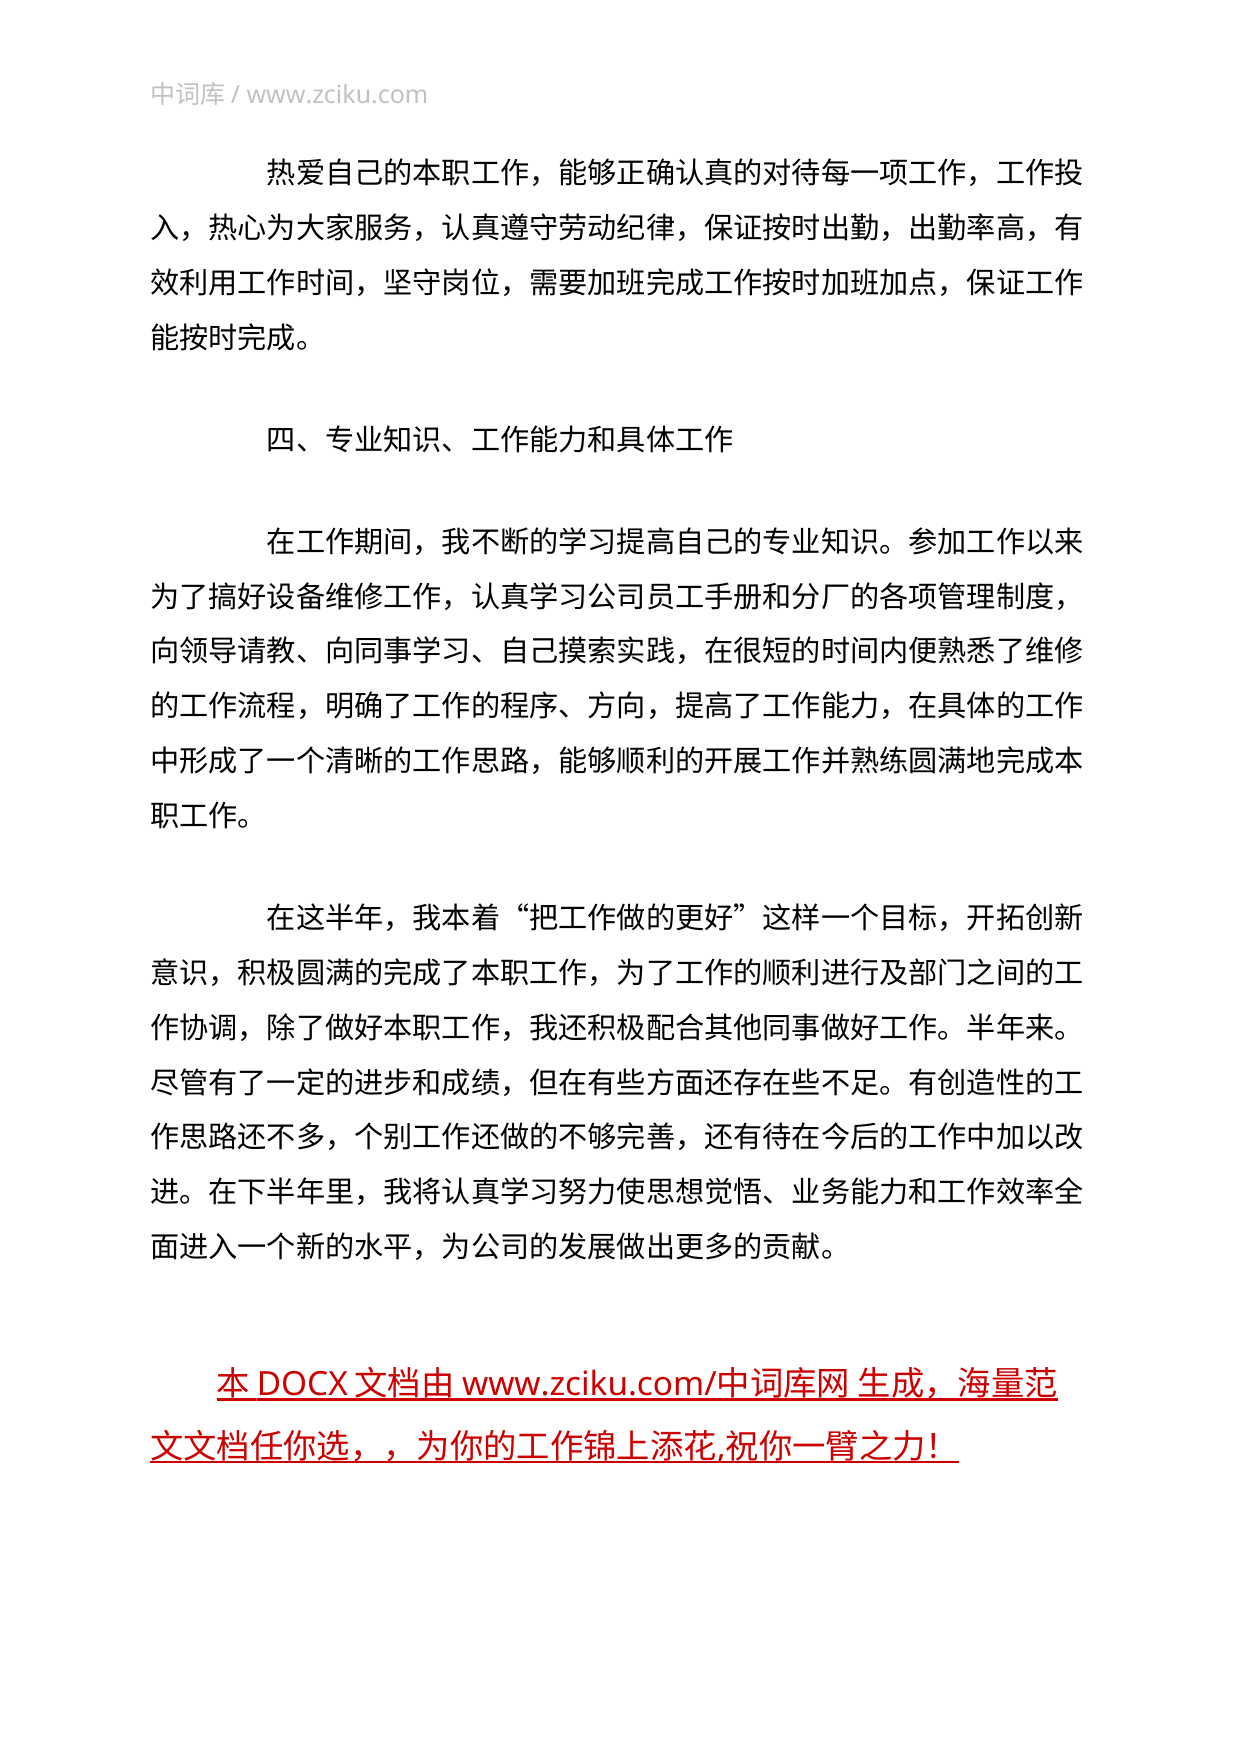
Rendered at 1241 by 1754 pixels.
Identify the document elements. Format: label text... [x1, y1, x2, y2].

text 四、专业知识、工作能力和具体工作 [150, 416, 1090, 459]
text 热爱自己的本职工作，能够正确认真的对待每一项工作，工作投入，热心为大家服务，认真遵守劳动纪律，保证按时出勤，出勤率高，有效利用工作时间，坚守岗位，需要加班完成工作按时加班加点，保证工作能按时完成。 [150, 150, 1090, 357]
text 在工作期间，我不断的学习提高自己的专业知识。参加工作以来为了搞好设备维修工作，认真学习公司员工手册和分厂的各项管理制度，向领导请教、向同事学习、自己摸索实践，在很短的时间内便熟悉了维修的工作流程，明确了工作的程序、方向，提高了工作能力，在具体的工作中形成了一个清晰的工作思路，能够顺利的开展工作并熟练圆满地完成本职工作。 [150, 518, 1090, 835]
text 在这半年，我本着“把工作做的更好”这样一个目标，开拓创新意识，积极圆满的完成了本职工作，为了工作的顺利进行及部门之间的工作协调，除了做好本职工作，我还积极配合其他同事做好工作。半年来。尽管有了一定的进步和成绩，但在有些方面还存在些不足。有创造性的工作思路还不多，个别工作还做的不够完善，还有待在今后的工作中加以改进。在下半年里，我将认真学习努力使思想觉悟、业务能力和工作效率全面进入一个新的水平，为公司的发展做出更多的贡献。 [150, 894, 1090, 1266]
text 本DOCX文档由 www.zciku.com/中词库网 生成，海量范文文档任你选，，为你的工作锦上添花,祝你一臂之力！ [150, 1357, 1090, 1468]
